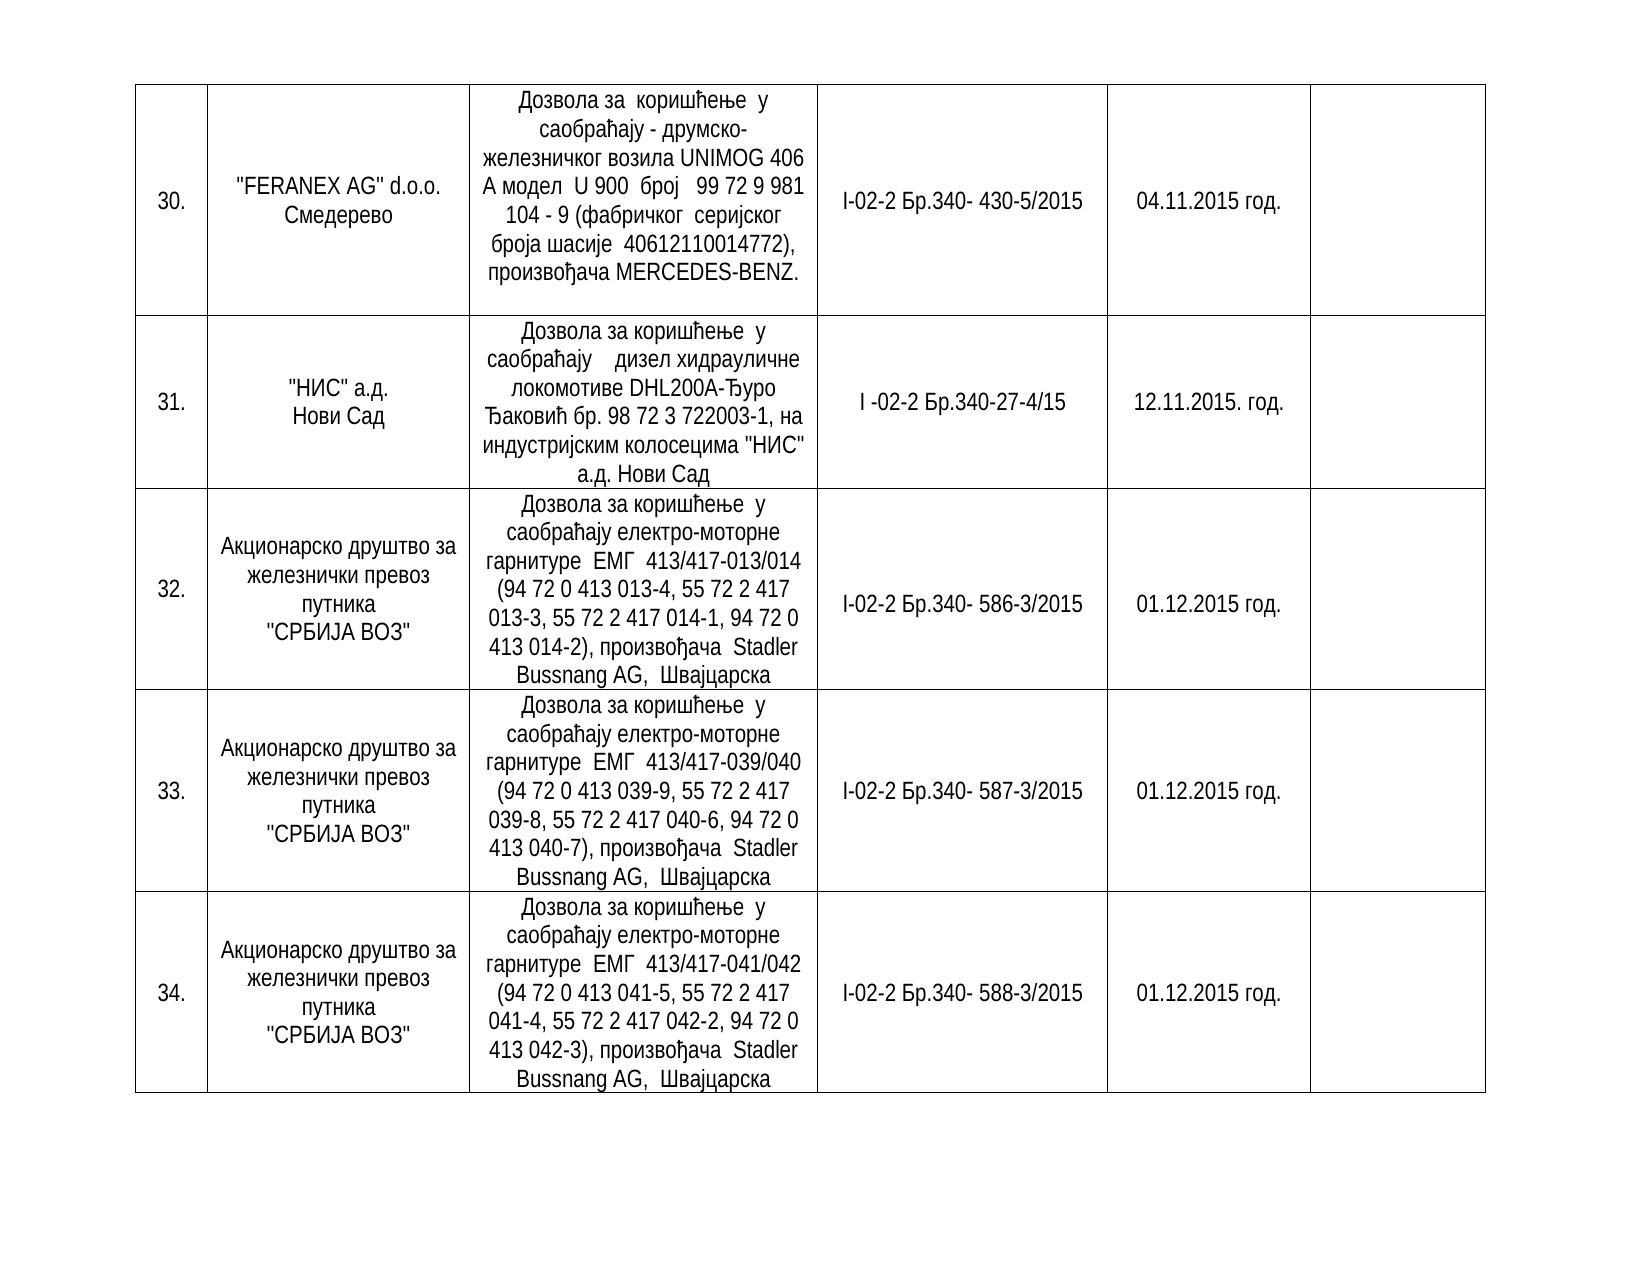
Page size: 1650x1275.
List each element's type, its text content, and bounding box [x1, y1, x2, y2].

table_cell Акционарско друштво за железнички превоз путника ''СРБИЈА ВОЗ'' [208, 690, 469, 891]
table_cell 01.12.2015 год. [1108, 489, 1310, 689]
table_cell [1311, 690, 1485, 891]
table_cell [1311, 892, 1485, 1092]
table_cell Дозвола за коришћење у саобраћају електро-моторне гарнитуре ЕМГ 413/417-013/014 (94 72 0 413 013-4, 55 72 2 417 013-3, 55 72 2 417 014-1, 94 72 0 413 014-2), произвођача Stadler Bussnang AG, Швајцарска [470, 489, 817, 689]
table_cell Дозвола за коришћење у саобраћају - друмско-железничког возила UNIMOG 406 А модел U 900 број 99 72 9 981 104 - 9 (фaбричког серијског броја шасије 40612110014772), произвођача MERCEDES-BENZ. [470, 85, 817, 314]
table_cell I-02-2 Бр.340- 588-3/2015 [818, 892, 1107, 1092]
table_cell [1311, 85, 1485, 314]
table_cell 01.12.2015 год. [1108, 892, 1310, 1092]
table_cell 01.12.2015 год. [1108, 690, 1310, 891]
table_cell Дозвола за коришћење у саобраћају електро-моторне гарнитуре ЕМГ 413/417-041/042 (94 72 0 413 041-5, 55 72 2 417 041-4, 55 72 2 417 042-2, 94 72 0 413 042-3), произвођача Stadler Bussnang AG, Швајцарска [470, 892, 817, 1092]
table_cell 32. [136, 489, 207, 689]
table_cell Акционарско друштво за железнички превоз путника ''СРБИЈА ВОЗ'' [208, 489, 469, 689]
table_cell I -02-2 Бр.340-27-4/15 [818, 316, 1107, 487]
table_cell Дозвола за коришћење у саобраћају дизел хидрауличне локомотиве DHL200A-Ђуро Ђаковић бр. 98 72 3 722003-1, на индустријским колосецима ''НИС'' а.д. Нови Сад [470, 316, 817, 487]
table_cell ''FERANEX AG'' d.o.o. Смедерево [208, 85, 469, 314]
table_cell 33. [136, 690, 207, 891]
table_cell 31. [136, 316, 207, 487]
table_cell Дозвола за коришћење у саобраћају електро-моторне гарнитуре ЕМГ 413/417-039/040 (94 72 0 413 039-9, 55 72 2 417 039-8, 55 72 2 417 040-6, 94 72 0 413 040-7), произвођача Stadler Bussnang AG, Швајцарска [470, 690, 817, 891]
table_cell [1311, 489, 1485, 689]
table_cell I-02-2 Бр.340- 587-3/2015 [818, 690, 1107, 891]
table_cell I-02-2 Бр.340- 430-5/2015 [818, 85, 1107, 314]
table_cell [1311, 316, 1485, 487]
table_cell I-02-2 Бр.340- 586-3/2015 [818, 489, 1107, 689]
table_cell 12.11.2015. год. [1108, 316, 1310, 487]
table_cell Акционарско друштво за железнички превоз путника ''СРБИЈА ВОЗ'' [208, 892, 469, 1092]
table_cell 34. [136, 892, 207, 1092]
table_cell 04.11.2015 год. [1108, 85, 1310, 314]
table_cell 30. [136, 85, 207, 314]
table_cell ''НИС'' а.д. Нови Сад [208, 316, 469, 487]
